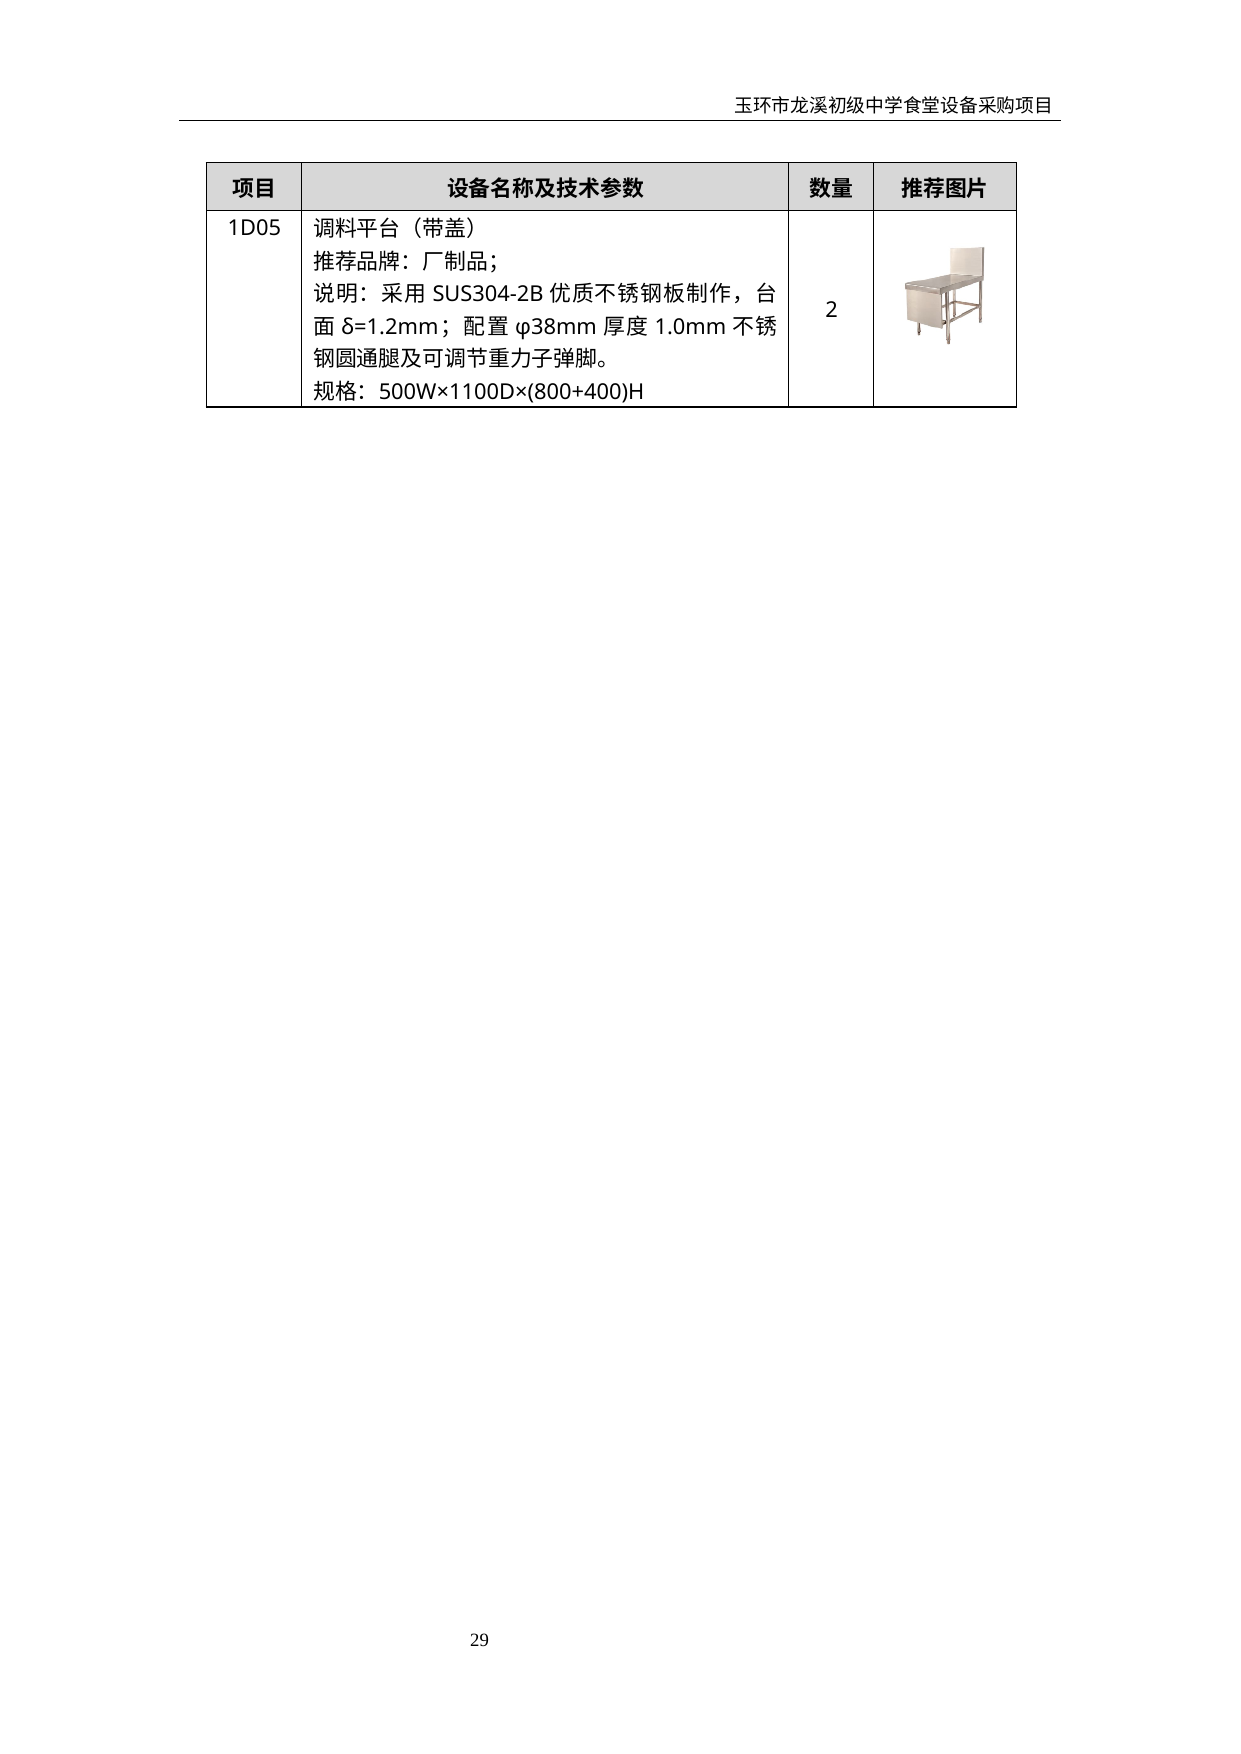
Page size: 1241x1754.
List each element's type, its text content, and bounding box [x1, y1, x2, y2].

table_header 数量 [789, 163, 873, 210]
table_header 设备名称及技术参数 [302, 163, 788, 210]
table_header 推荐图片 [874, 163, 1016, 210]
table_header 项目 [207, 163, 301, 210]
picture [895, 243, 995, 346]
table_cell 1D05 [207, 211, 301, 406]
table_cell 2 [789, 211, 873, 406]
table_cell [874, 211, 1016, 406]
table_cell 调料平台（带盖） 推荐品牌：厂制品； 说明：采用SUS304-2B优质不锈钢板制作，台面δ=1.2mm；配置φ38mm厚度1.0mm不锈钢圆通腿及可调节重力子弹脚。 规格：500W×1100D×(800+400)H [302, 211, 788, 406]
